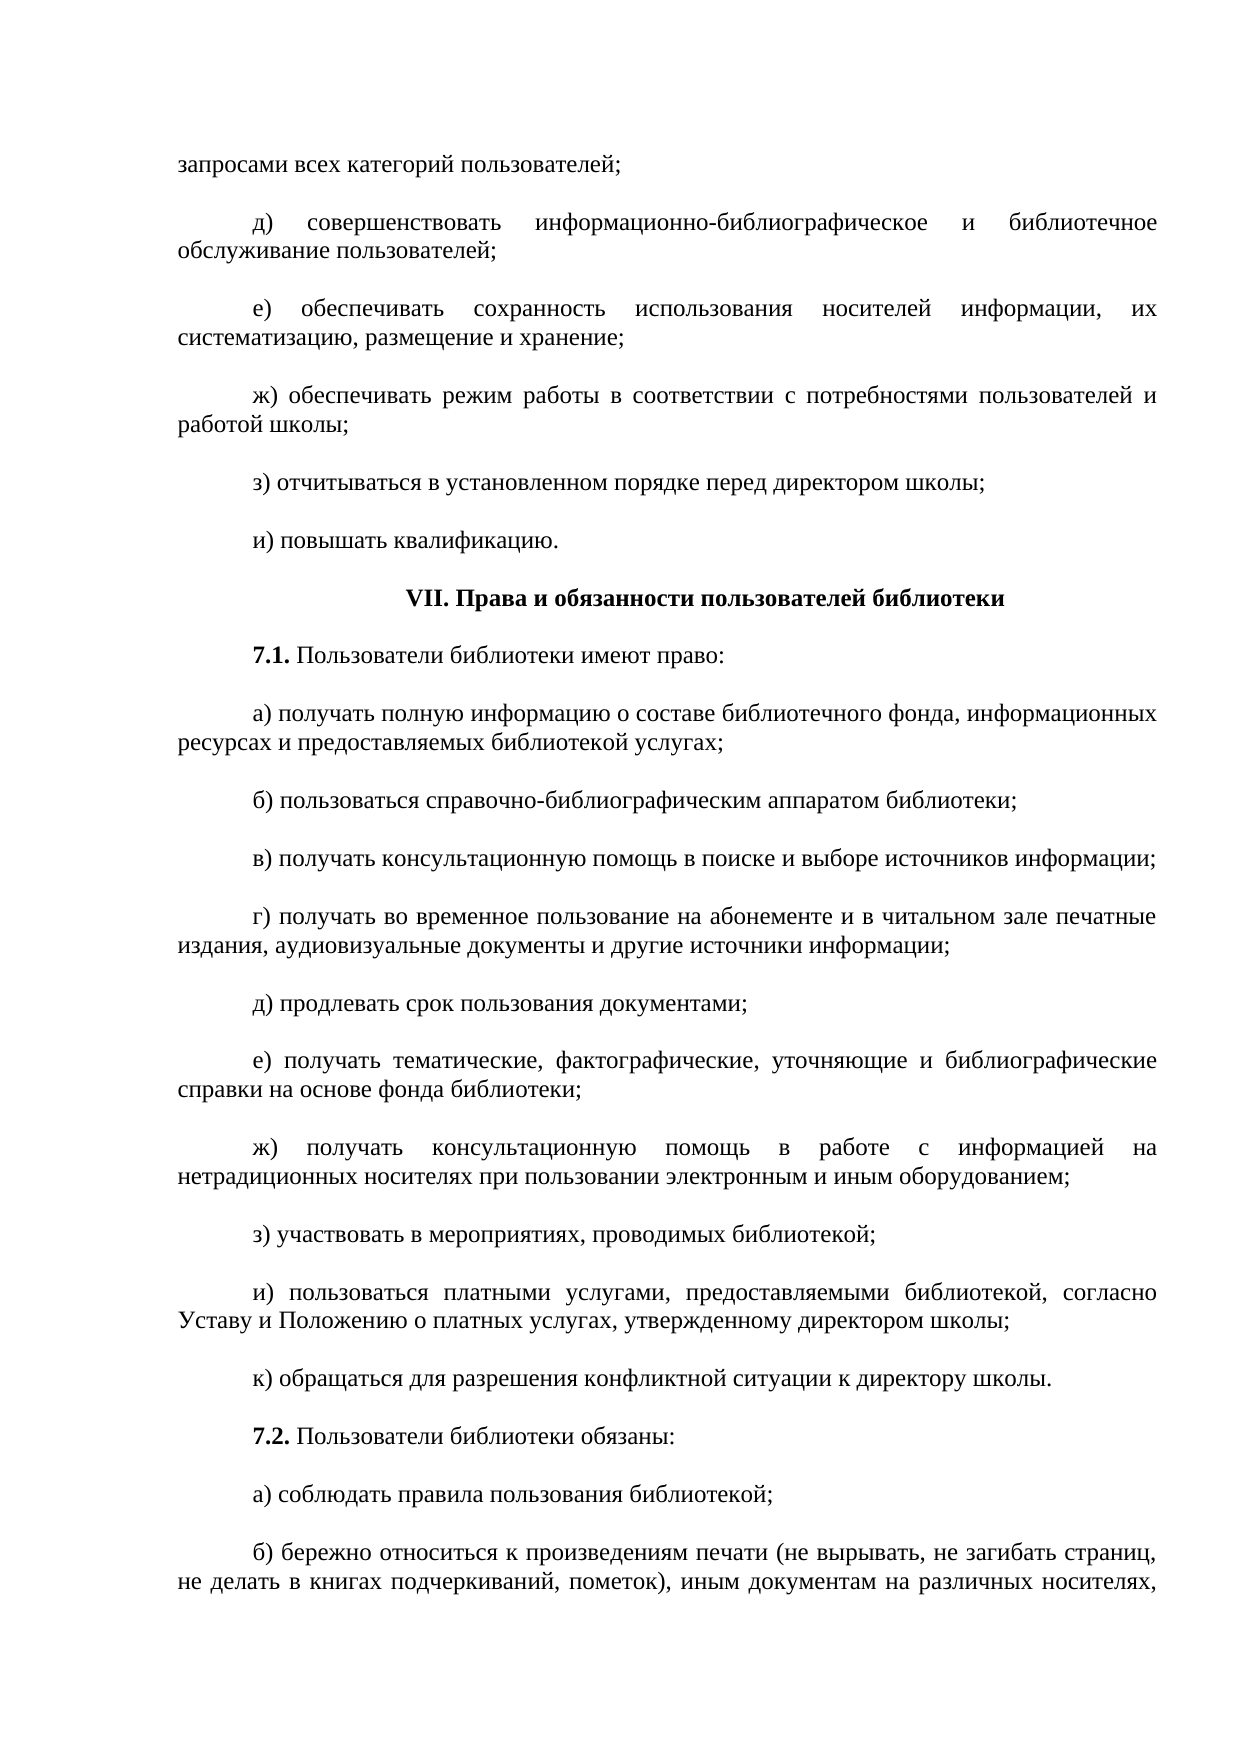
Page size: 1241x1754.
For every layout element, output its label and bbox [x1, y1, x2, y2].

table_cell [176, 118, 1159, 1596]
